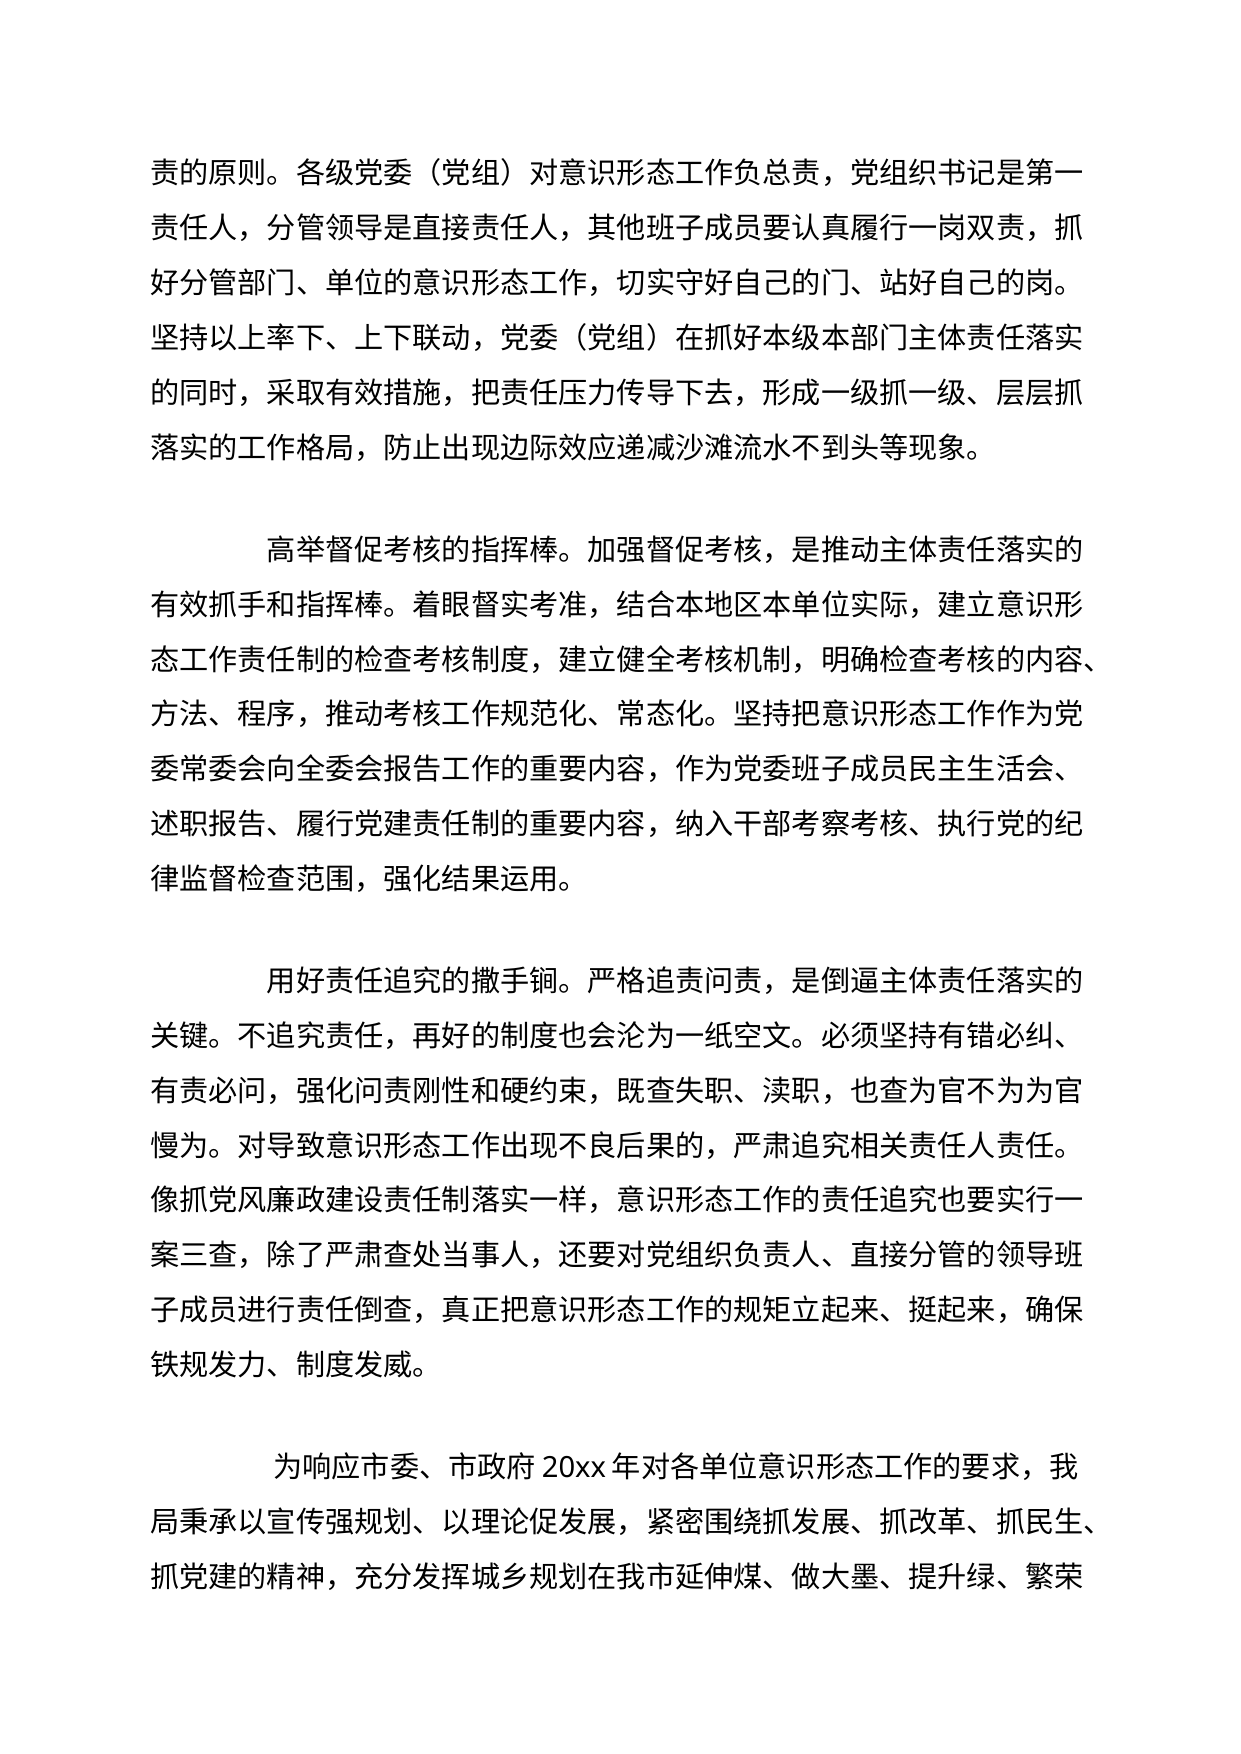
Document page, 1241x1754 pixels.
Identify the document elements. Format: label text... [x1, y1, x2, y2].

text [150, 150, 1090, 467]
text 用好责任追究的撒手锏。严格追责问责，是倒逼主体责任落实的关键。不追究责任，再好的制度也会沦为一纸空文。必须坚持有错必纠、有责必问，强化问责刚性和硬约束，既查失职、渎职，也查为官不为为官慢为。对导致意识形态工作出现不良后果的，严肃追究相关责任人责任。像抓党风廉政建设责任制落实一样，意识形态工作的责任追究也要实行一案三查，除了严肃查处当事人，还要对党组织负责人、直接分管的领导班子成员进行责任倒查，真正把意识形态工作的规矩立起来、挺起来，确保铁规发力、制度发威。 [150, 957, 1090, 1384]
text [150, 1443, 1090, 1596]
text 高举督促考核的指挥棒。加强督促考核，是推动主体责任落实的有效抓手和指挥棒。着眼督实考准，结合本地区本单位实际，建立意识形态工作责任制的检查考核制度，建立健全考核机制，明确检查考核的内容、方法、程序，推动考核工作规范化、常态化。坚持把意识形态工作作为党委常委会向全委会报告工作的重要内容，作为党委班子成员民主生活会、述职报告、履行党建责任制的重要内容，纳入干部考察考核、执行党的纪律监督检查范围，强化结果运用。 [150, 526, 1090, 898]
